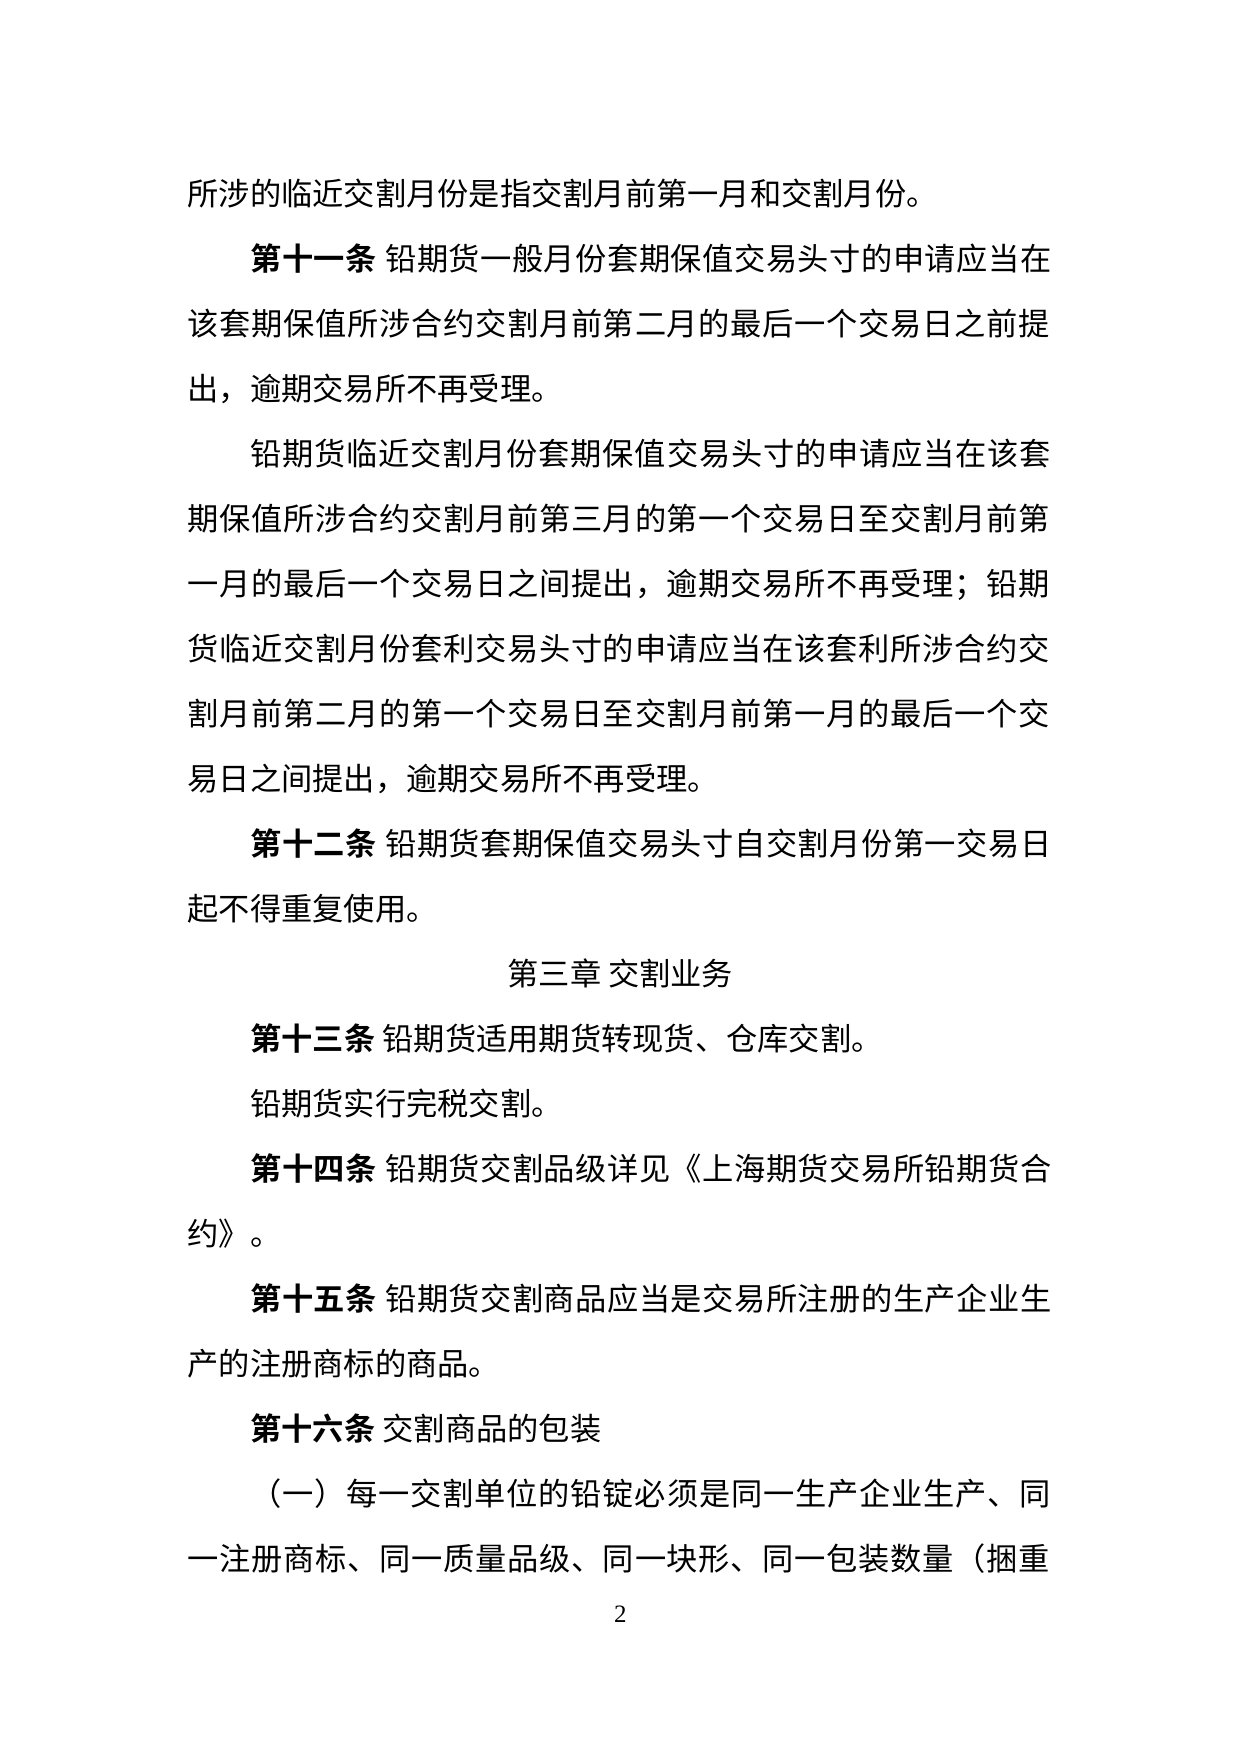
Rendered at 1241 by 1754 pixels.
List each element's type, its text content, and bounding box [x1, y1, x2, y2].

text 第三章 交割业务 [187, 939, 1053, 1004]
text 第十四条 铅期货交割品级详见《上海期货交易所铅期货合约》。 [187, 1134, 1053, 1264]
text 铅期货实行完税交割。 [187, 1069, 1053, 1134]
text 第十二条 铅期货套期保值交易头寸自交割月份第一交易日起不得重复使用。 [187, 809, 1053, 939]
text 第十五条 铅期货交割商品应当是交易所注册的生产企业生产的注册商标的商品。 [187, 1264, 1053, 1394]
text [187, 1459, 1053, 1589]
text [187, 159, 1053, 224]
text 铅期货临近交割月份套期保值交易头寸的申请应当在该套期保值所涉合约交割月前第三月的第一个交易日至交割月前第一月的最后一个交易日之间提出，逾期交易所不再受理；铅期货临近交割月份套利交易头寸的申请应当在该套利所涉合约交割月前第二月的第一个交易日至交割月前第一月的最后一个交易日之间提出，逾期交易所不再受理。 [187, 419, 1053, 809]
text 第十一条 铅期货一般月份套期保值交易头寸的申请应当在该套期保值所涉合约交割月前第二月的最后一个交易日之前提出，逾期交易所不再受理。 [187, 224, 1053, 419]
text 第十三条 铅期货适用期货转现货、仓库交割。 [187, 1004, 1053, 1069]
text 第十六条 交割商品的包装 [187, 1394, 1053, 1459]
